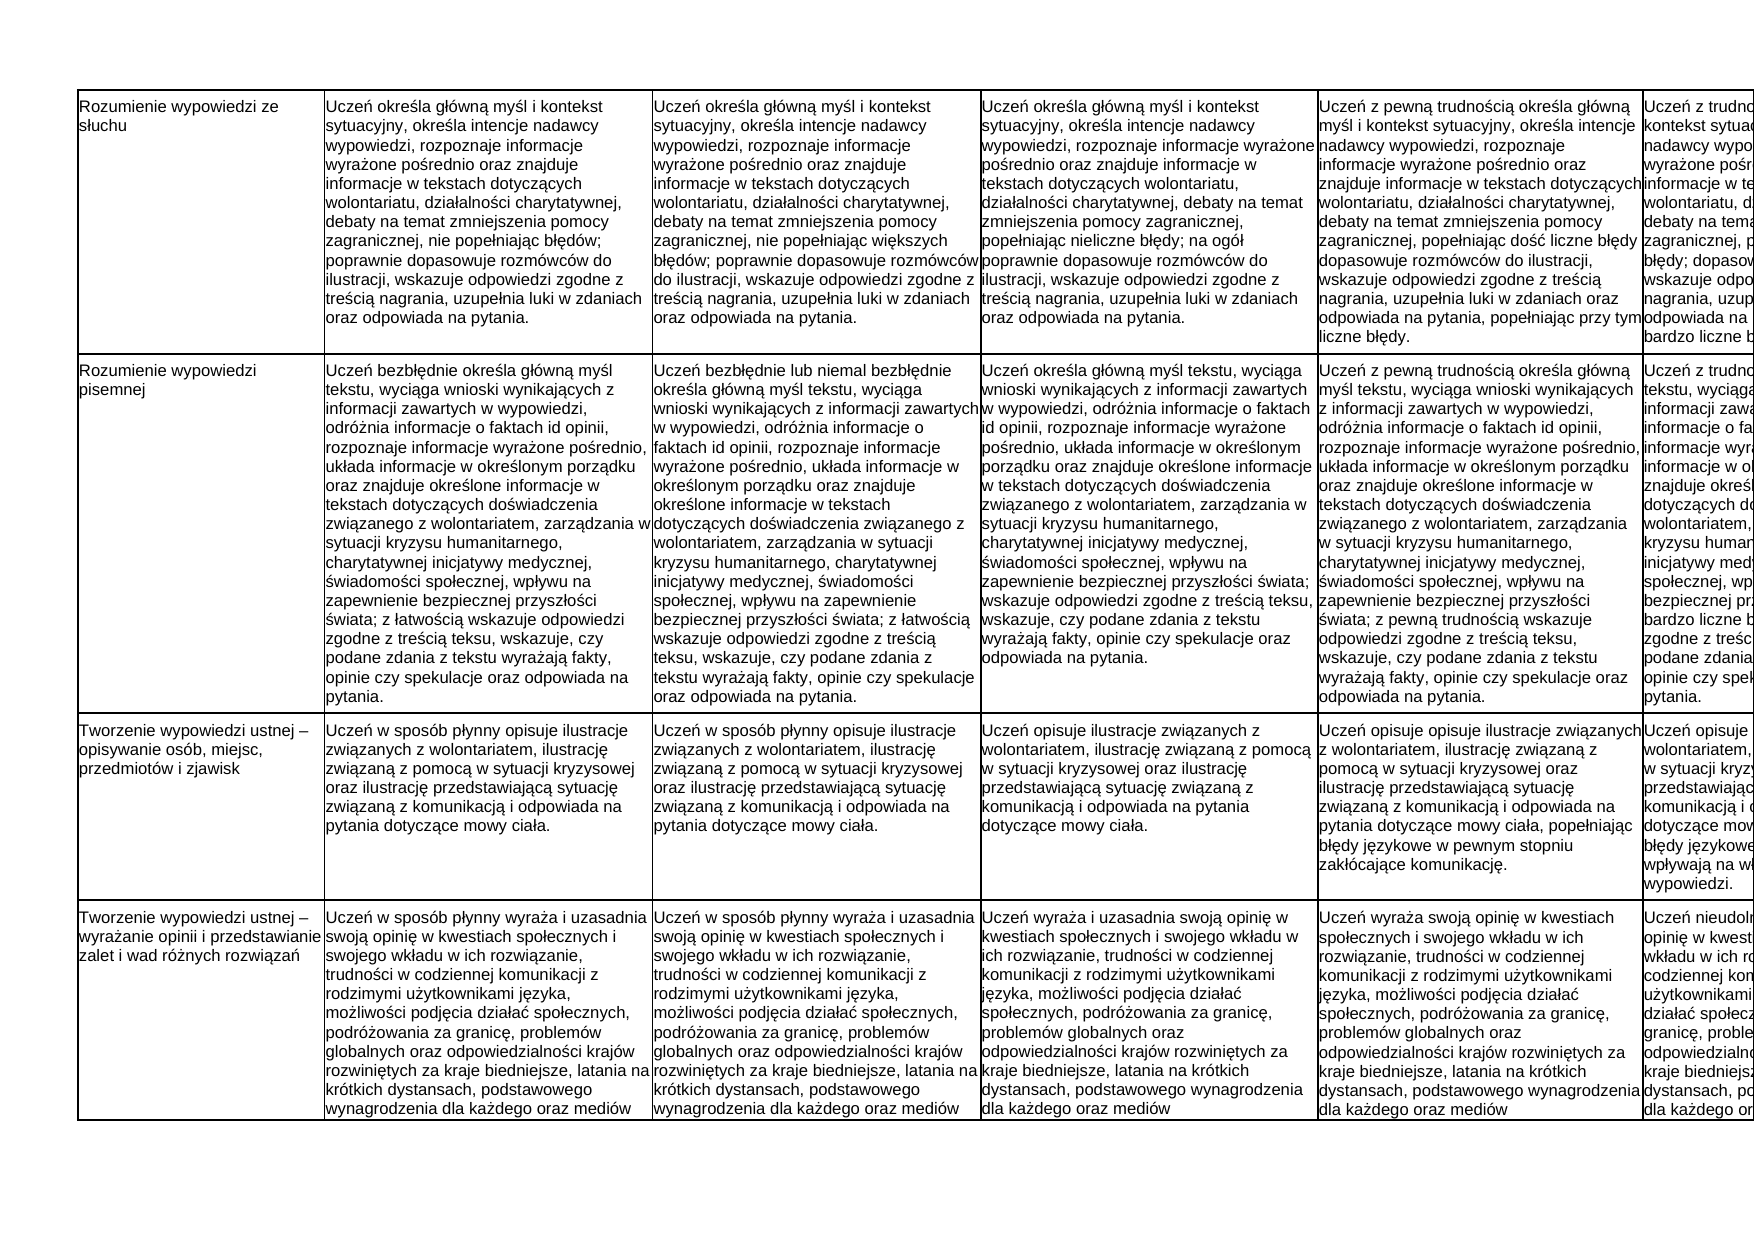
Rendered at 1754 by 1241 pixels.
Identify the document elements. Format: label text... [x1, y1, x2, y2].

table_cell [653, 901, 980, 1119]
table_cell Uczeń z pewną trudnością określa główną myśl tekstu, wyciąga wnioski wynikających z informacji zawartych w wypowiedzi, odróżnia informacje o faktach id opinii, rozpoznaje informacje wyrażone pośrednio, układa informacje w określonym porządku oraz znajduje określone informacje w tekstach dotyczących doświadczenia związanego z wolontariatem, zarządzania w sytuacji kryzysu humanitarnego, charytatywnej inicjatywy medycznej, świadomości społecznej, wpływu na zapewnienie bezpiecznej przyszłości świata; z pewną trudnością wskazuje odpowiedzi zgodne z treścią teksu, wskazuje, czy podane zdania z tekstu wyrażają fakty, opinie czy spekulacje oraz odpowiada na pytania. [1319, 355, 1642, 712]
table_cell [79, 901, 324, 1119]
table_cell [1644, 901, 1753, 1119]
table_cell Uczeń opisuje opisuje ilustracje związanych z wolontariatem, ilustrację związaną z pomocą w sytuacji kryzysowej oraz ilustrację przedstawiającą sytuację związaną z komunikacją i odpowiada na pytania dotyczące mowy ciała, popełniając błędy językowe w pewnym stopniu zakłócające komunikację. [1319, 714, 1642, 899]
table_cell Uczeń bezbłędnie lub niemal bezbłędnie określa główną myśl tekstu, wyciąga wnioski wynikających z informacji zawartych w wypowiedzi, odróżnia informacje o faktach id opinii, rozpoznaje informacje wyrażone pośrednio, układa informacje w określonym porządku oraz znajduje określone informacje w tekstach dotyczących doświadczenia związanego z wolontariatem, zarządzania w sytuacji kryzysu humanitarnego, charytatywnej inicjatywy medycznej, świadomości społecznej, wpływu na zapewnienie bezpiecznej przyszłości świata; z łatwością wskazuje odpowiedzi zgodne z treścią teksu, wskazuje, czy podane zdania z tekstu wyrażają fakty, opinie czy spekulacje oraz odpowiada na pytania. [653, 355, 980, 712]
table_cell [982, 901, 1317, 1119]
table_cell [1319, 901, 1642, 1119]
table_cell Uczeń w sposób płynny opisuje ilustracje związanych z wolontariatem, ilustrację związaną z pomocą w sytuacji kryzysowej oraz ilustrację przedstawiającą sytuację związaną z komunikacją i odpowiada na pytania dotyczące mowy ciała. [325, 714, 652, 899]
table_cell Uczeń określa główną myśl i kontekst sytuacyjny, określa intencje nadawcy wypowiedzi, rozpoznaje informacje wyrażone pośrednio oraz znajduje informacje w tekstach dotyczących wolontariatu, działalności charytatywnej, debaty na temat zmniejszenia pomocy zagranicznej, nie popełniając błędów; poprawnie dopasowuje rozmówców do ilustracji, wskazuje odpowiedzi zgodne z treścią nagrania, uzupełnia luki w zdaniach oraz odpowiada na pytania. [325, 91, 652, 352]
table_cell Uczeń z pewną trudnością określa główną myśl i kontekst sytuacyjny, określa intencje nadawcy wypowiedzi, rozpoznaje informacje wyrażone pośrednio oraz znajduje informacje w tekstach dotyczących wolontariatu, działalności charytatywnej, debaty na temat zmniejszenia pomocy zagranicznej, popełniając dość liczne błędy dopasowuje rozmówców do ilustracji, wskazuje odpowiedzi zgodne z treścią nagrania, uzupełnia luki w zdaniach oraz odpowiada na pytania, popełniając przy tym liczne błędy. [1319, 91, 1642, 352]
table_cell Tworzenie wypowiedzi ustnej – opisywanie osób, miejsc, przedmiotów i zjawisk [79, 714, 324, 899]
table_cell Uczeń bezbłędnie określa główną myśl tekstu, wyciąga wnioski wynikających z informacji zawartych w wypowiedzi, odróżnia informacje o faktach id opinii, rozpoznaje informacje wyrażone pośrednio, układa informacje w określonym porządku oraz znajduje określone informacje w tekstach dotyczących doświadczenia związanego z wolontariatem, zarządzania w sytuacji kryzysu humanitarnego, charytatywnej inicjatywy medycznej, świadomości społecznej, wpływu na zapewnienie bezpiecznej przyszłości świata; z łatwością wskazuje odpowiedzi zgodne z treścią teksu, wskazuje, czy podane zdania z tekstu wyrażają fakty, opinie czy spekulacje oraz odpowiada na pytania. [325, 355, 652, 712]
table_cell Uczeń określa główną myśl i kontekst sytuacyjny, określa intencje nadawcy wypowiedzi, rozpoznaje informacje wyrażone pośrednio oraz znajduje informacje w tekstach dotyczących wolontariatu, działalności charytatywnej, debaty na temat zmniejszenia pomocy zagranicznej, nie popełniając większych błędów; poprawnie dopasowuje rozmówców do ilustracji, wskazuje odpowiedzi zgodne z treścią nagrania, uzupełnia luki w zdaniach oraz odpowiada na pytania. [653, 91, 980, 352]
table_cell Rozumienie wypowiedzi pisemnej [79, 355, 324, 712]
table_cell Rozumienie wypowiedzi ze słuchu [79, 91, 324, 352]
table_cell Uczeń określa główną myśl tekstu, wyciąga wnioski wynikających z informacji zawartych w wypowiedzi, odróżnia informacje o faktach id opinii, rozpoznaje informacje wyrażone pośrednio, układa informacje w określonym porządku oraz znajduje określone informacje w tekstach dotyczących doświadczenia związanego z wolontariatem, zarządzania w sytuacji kryzysu humanitarnego, charytatywnej inicjatywy medycznej, świadomości społecznej, wpływu na zapewnienie bezpiecznej przyszłości świata; wskazuje odpowiedzi zgodne z treścią teksu, wskazuje, czy podane zdania z tekstu wyrażają fakty, opinie czy spekulacje oraz odpowiada na pytania. [982, 355, 1317, 712]
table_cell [325, 901, 652, 1119]
table_cell Uczeń określa główną myśl i kontekst sytuacyjny, określa intencje nadawcy wypowiedzi, rozpoznaje informacje wyrażone pośrednio oraz znajduje informacje w tekstach dotyczących wolontariatu, działalności charytatywnej, debaty na temat zmniejszenia pomocy zagranicznej, popełniając nieliczne błędy; na ogół poprawnie dopasowuje rozmówców do ilustracji, wskazuje odpowiedzi zgodne z treścią nagrania, uzupełnia luki w zdaniach oraz odpowiada na pytania. [982, 91, 1317, 352]
table_cell Uczeń w sposób płynny opisuje ilustracje związanych z wolontariatem, ilustrację związaną z pomocą w sytuacji kryzysowej oraz ilustrację przedstawiającą sytuację związaną z komunikacją i odpowiada na pytania dotyczące mowy ciała. [653, 714, 980, 899]
table_cell Uczeń opisuje ilustracje związanych z wolontariatem, ilustrację związaną z pomocą w sytuacji kryzysowej oraz ilustrację przedstawiającą sytuację związaną z komunikacją i odpowiada na pytania dotyczące mowy ciała, popełniając liczne błędy językowe, które w znacznym stopniu wpływają na właściwe zrozumienie wypowiedzi. [1644, 714, 1753, 899]
table_cell Uczeń opisuje ilustracje związanych z wolontariatem, ilustrację związaną z pomocą w sytuacji kryzysowej oraz ilustrację przedstawiającą sytuację związaną z komunikacją i odpowiada na pytania dotyczące mowy ciała. [982, 714, 1317, 899]
